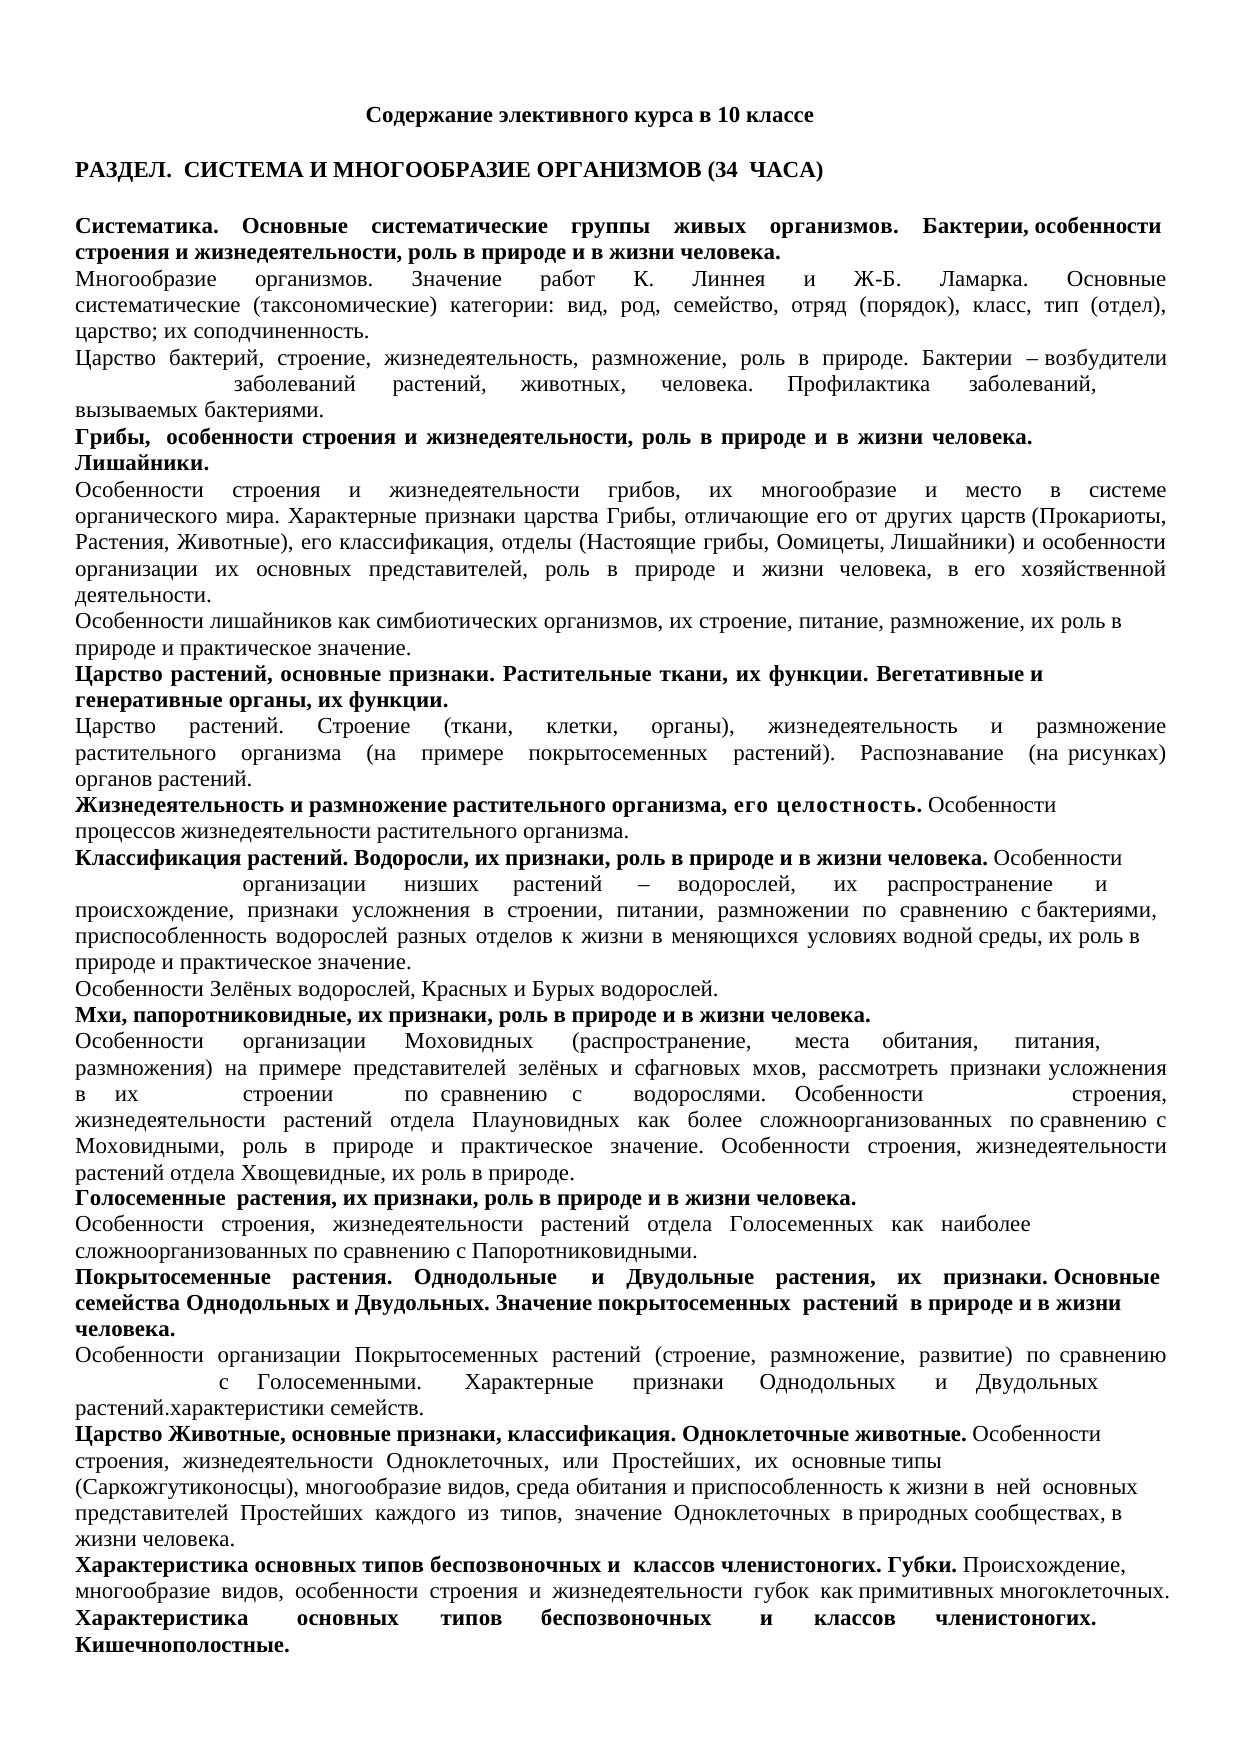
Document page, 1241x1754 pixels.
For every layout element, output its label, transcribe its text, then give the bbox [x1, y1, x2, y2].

text Особенности строения и жизнедеятельности грибов, их многообразие и место в системе органического мира. Характерные признаки царства Грибы, отличающие его от других царств (Прокариоты, Растения, Животные), его классификация, отделы (Настоящие грибы, Оомицеты, Лишайники) и особенности организации их основных представителей, роль в природе и жизни человека, в его хозяйственной деятельности. [75, 476, 1166, 607]
text Особенности организации Моховидных (распространение, места обитания, питания, размножения) на примере представителей зелёных и сфагновых мхов, рассмотреть признаки усложнения в их строении по сравнению с водорослями. Особенности строения, жизнедеятельности растений отдела Плауновидных как более сложноорганизованных по сравнению с Моховидными, роль в природе и практическое значение. Особенности строения, жизнедеятельности растений отдела Хвощевидные, их роль в природе. [75, 1027, 1167, 1185]
text Особенности организации Покрытосеменных растений (строение, размножение, развитие) по сравнению с Голосеменными. Характерные признаки Однодольных и Двудольных растений.характеристики семейств. [75, 1342, 1166, 1421]
text Царство Животные, основные признаки, классификация. Одноклеточные животные. Особенности строения, жизнедеятельности Одноклеточных, или Простейших, их основные типы (Саркожгутиконосцы), многообразие видов, среда обитания и приспособленность к жизни в ней основных представителей Простейших каждого из типов, значение Одноклеточных в природных сообществах, в жизни человека. [75, 1421, 1170, 1552]
text Классификация растений. Водоросли, их признаки, роль в природе и в жизни человека. Особенности организации низших растений – водорослей, их распространение и происхождение, признаки усложнения в строении, питании, размножении по сравнению с бактериями, приспособленность водорослей разных отделов к жизни в меняющихся условиях водной среды, их роль в природе и практическое значение. [75, 844, 1171, 975]
text Многообразие организмов. Значение работ К. Линнея и Ж-Б. Ламарка. Основные систематические (таксономические) категории: вид, род, семейство, отряд (порядок), класс, тип (отдел), царство; их соподчиненность. [75, 265, 1167, 344]
text Жизнедеятельность и размножение растительного организма, его целостность. Особенности процессов жизнедеятельности растительного организма. [75, 792, 1058, 843]
text Грибы, особенности строения и жизнедеятельности, роль в природе и в жизни человека. Лишайники. [75, 423, 1171, 476]
text Систематика. Основные систематические группы живых организмов. Бактерии, особенности строения и жизнедеятельности, роль в природе и в жизни человека. [75, 212, 1165, 265]
text Мхи, папоротниковидные, их признаки, роль в природе и в жизни человека. [75, 1001, 1167, 1027]
text Особенности лишайников как симбиотических организмов, их строение, питание, размножение, их роль в природе и практическое значение. [75, 607, 1171, 660]
text Характеристика основных типов беспозвоночных и классов членистоногих. Кишечнополостные. [75, 1605, 1171, 1657]
text Голосеменные растения, их признаки, роль в природе и в жизни человека. [75, 1185, 1167, 1211]
text Особенности Зелёных водорослей, Красных и Бурых водорослей. [75, 975, 1167, 1001]
text Царство бактерий, строение, жизнедеятельность, размножение, роль в природе. Бактерии – возбудители заболеваний растений, животных, человека. Профилактика заболеваний, вызываемых бактериями. [75, 344, 1167, 423]
text Содержание элективного курса в 10 классе [365, 101, 1167, 128]
text Характеристика основных типов беспозвоночных и классов членистоногих. Губки. Происхождение, многообразие видов, особенности строения и жизнедеятельности губок как примитивных многоклеточных. [75, 1552, 1170, 1604]
text Покрытосеменные растения. Однодольные и Двудольные растения, их признаки. Основные семейства Однодольных и Двудольных. Значение покрытосеменных растений в природе и в жизни человека. [75, 1263, 1170, 1342]
text Царство растений. Строение (ткани, клетки, органы), жизнедеятельность и размножение растительного организма (на примере покрытосеменных растений). Распознавание (на рисунках) органов растений. [75, 712, 1166, 791]
text Царство растений, основные признаки. Растительные ткани, их функции. Вегетативные и генеративные органы, их функции. [75, 660, 1169, 712]
text РАЗДЕЛ. СИСТЕМА И МНОГООБРАЗИЕ ОРГАНИЗМОВ (34 ЧАСА) [75, 156, 1167, 183]
text Особенности строения, жизнедеятельности растений отдела Голосеменных как наиболее сложноорганизованных по сравнению с Папоротниковидными. [75, 1211, 1170, 1263]
